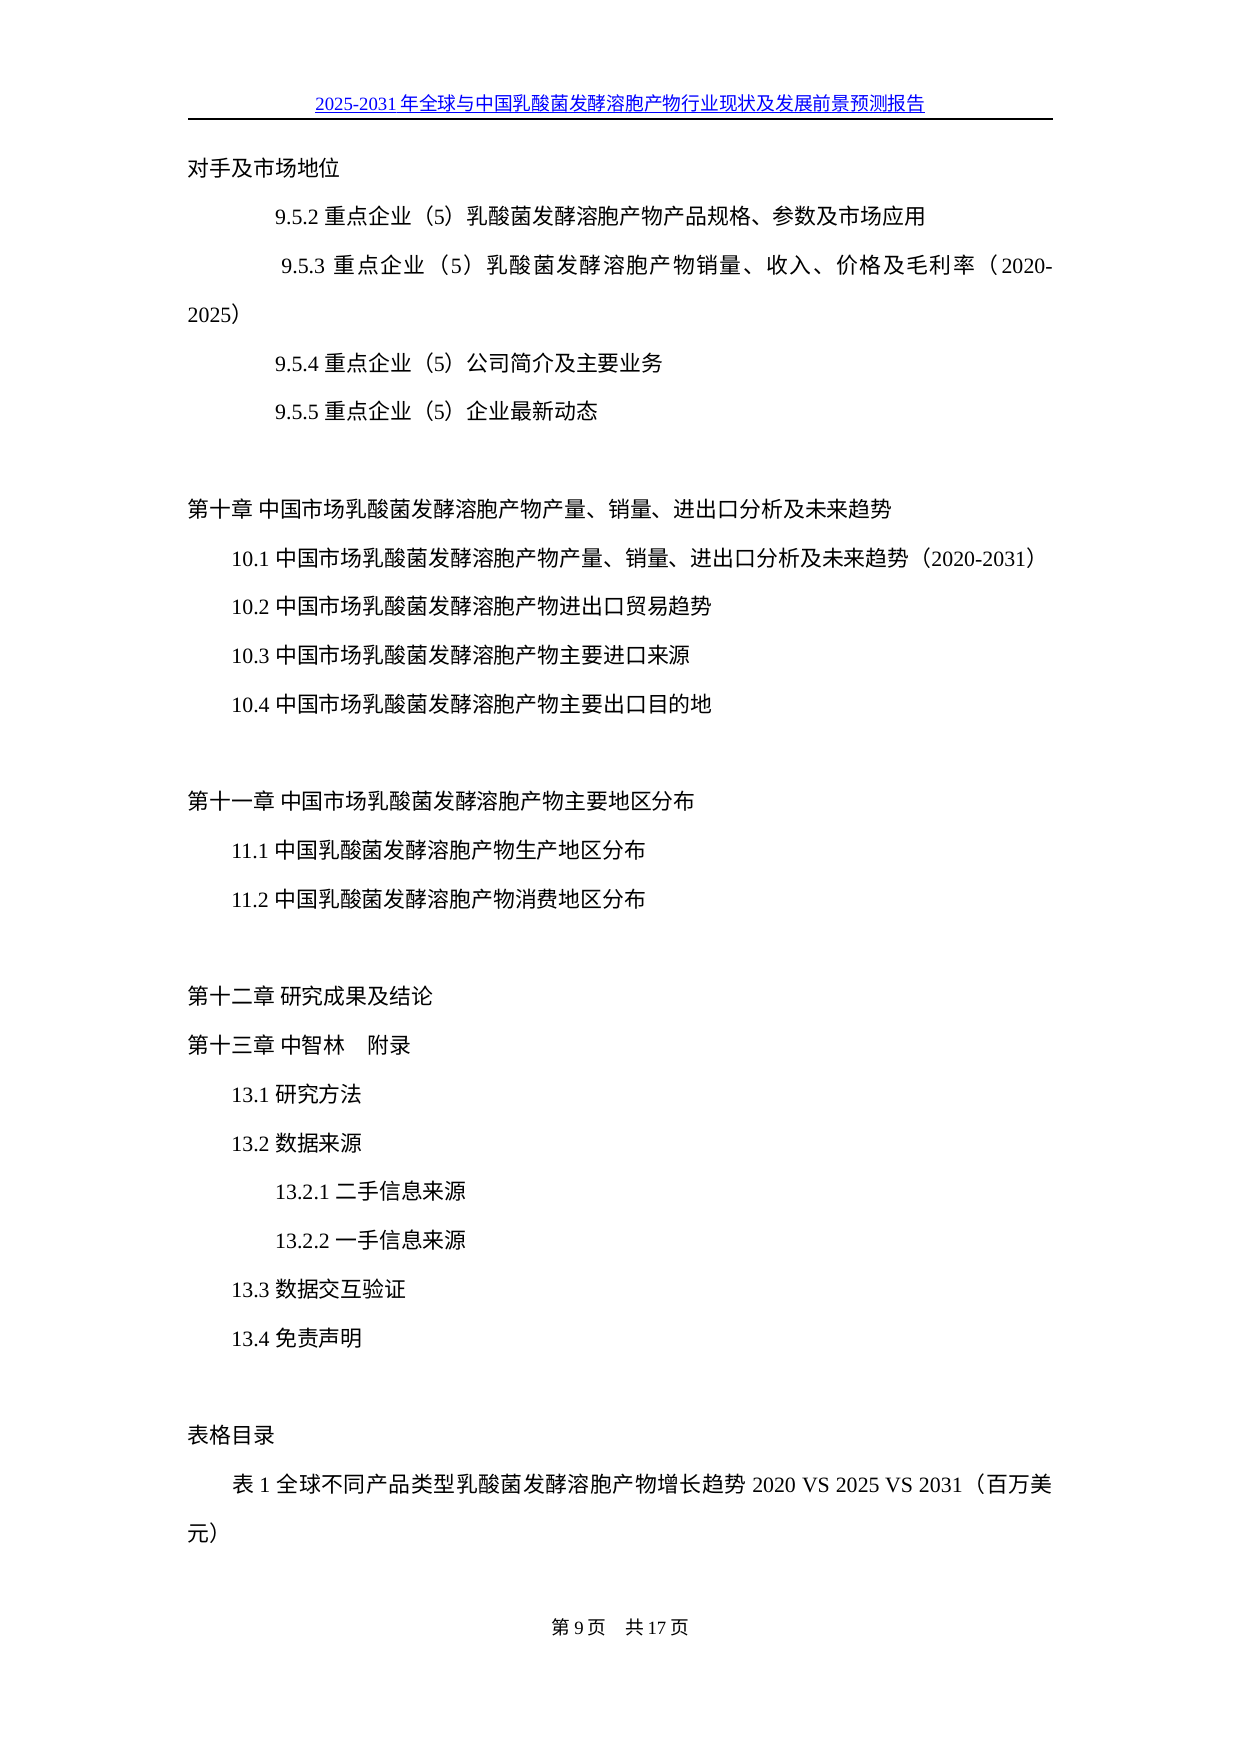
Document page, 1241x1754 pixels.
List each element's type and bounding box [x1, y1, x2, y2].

text [187, 150, 1053, 1548]
